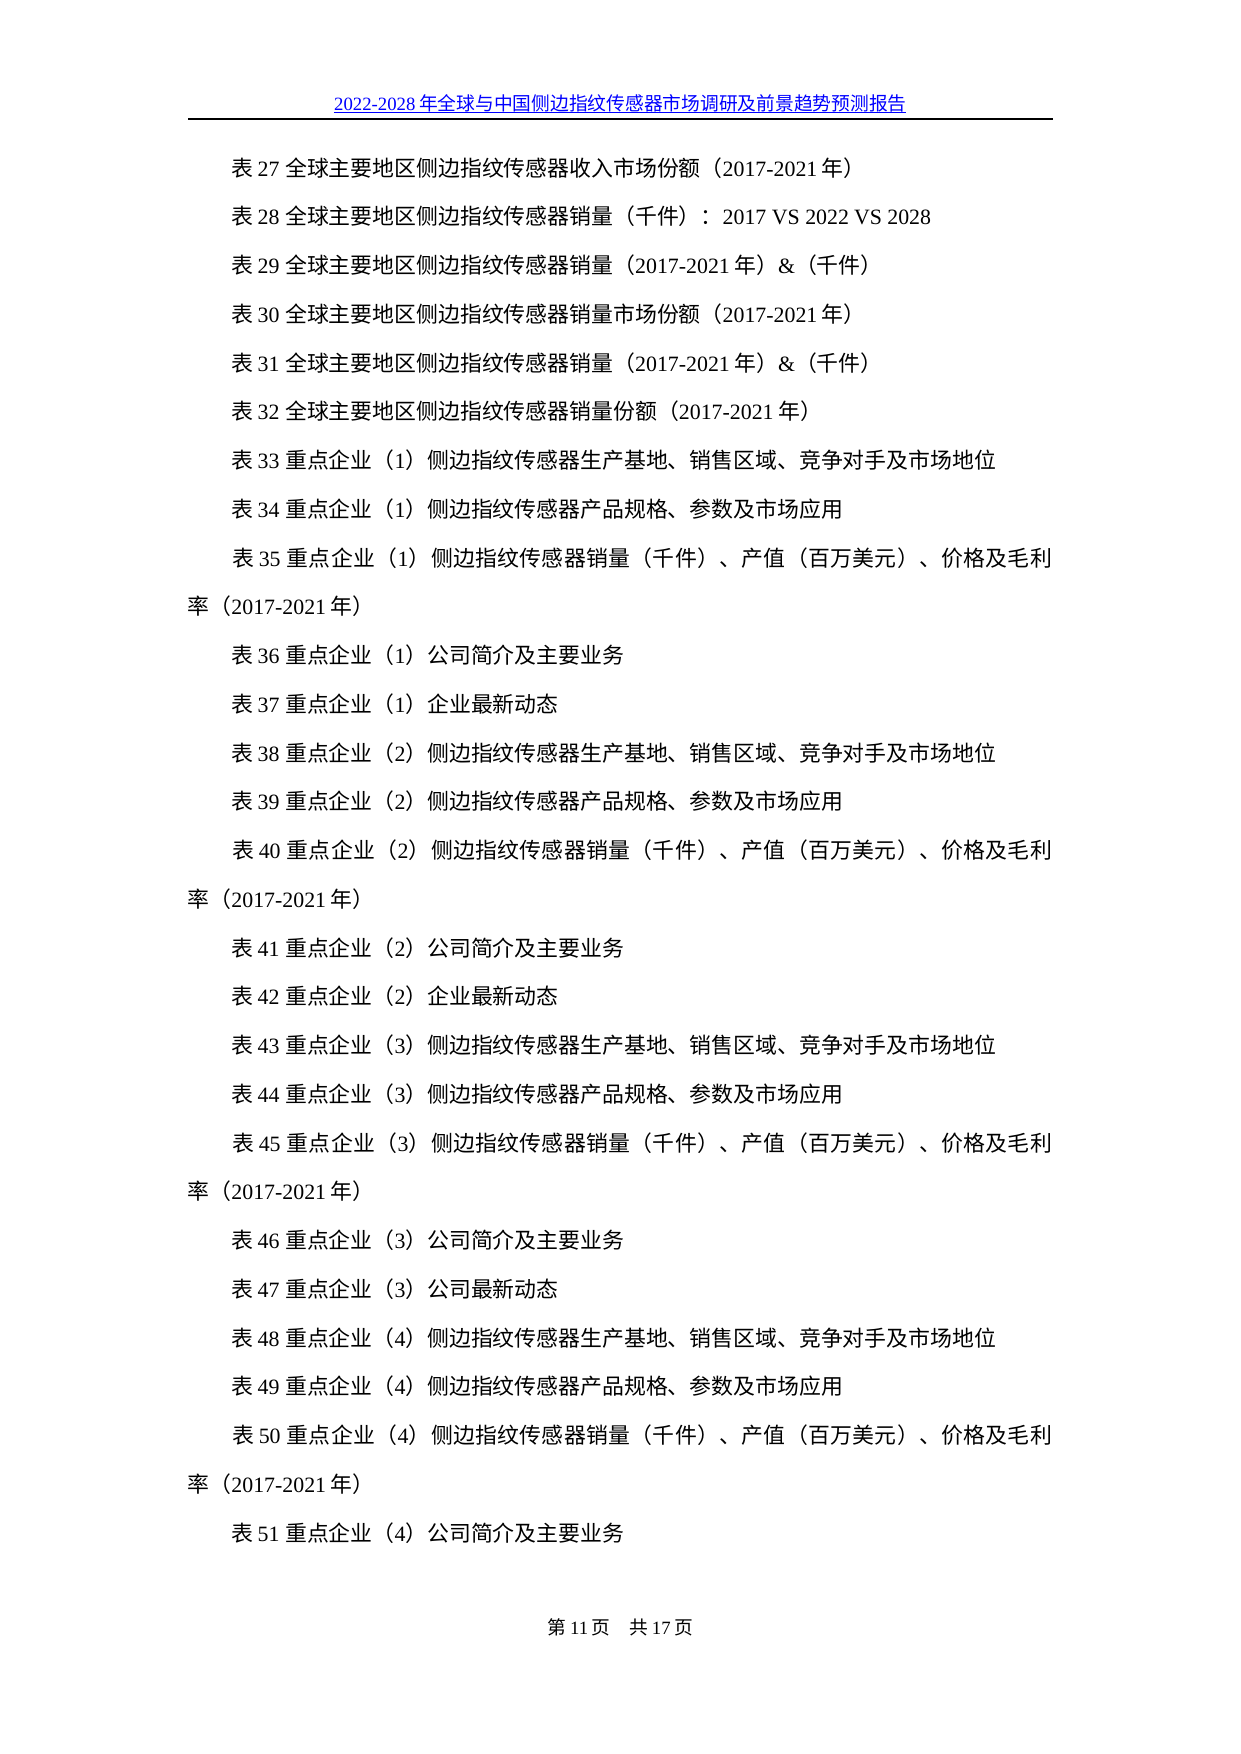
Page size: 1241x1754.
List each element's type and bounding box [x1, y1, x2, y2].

text [187, 150, 1053, 1548]
